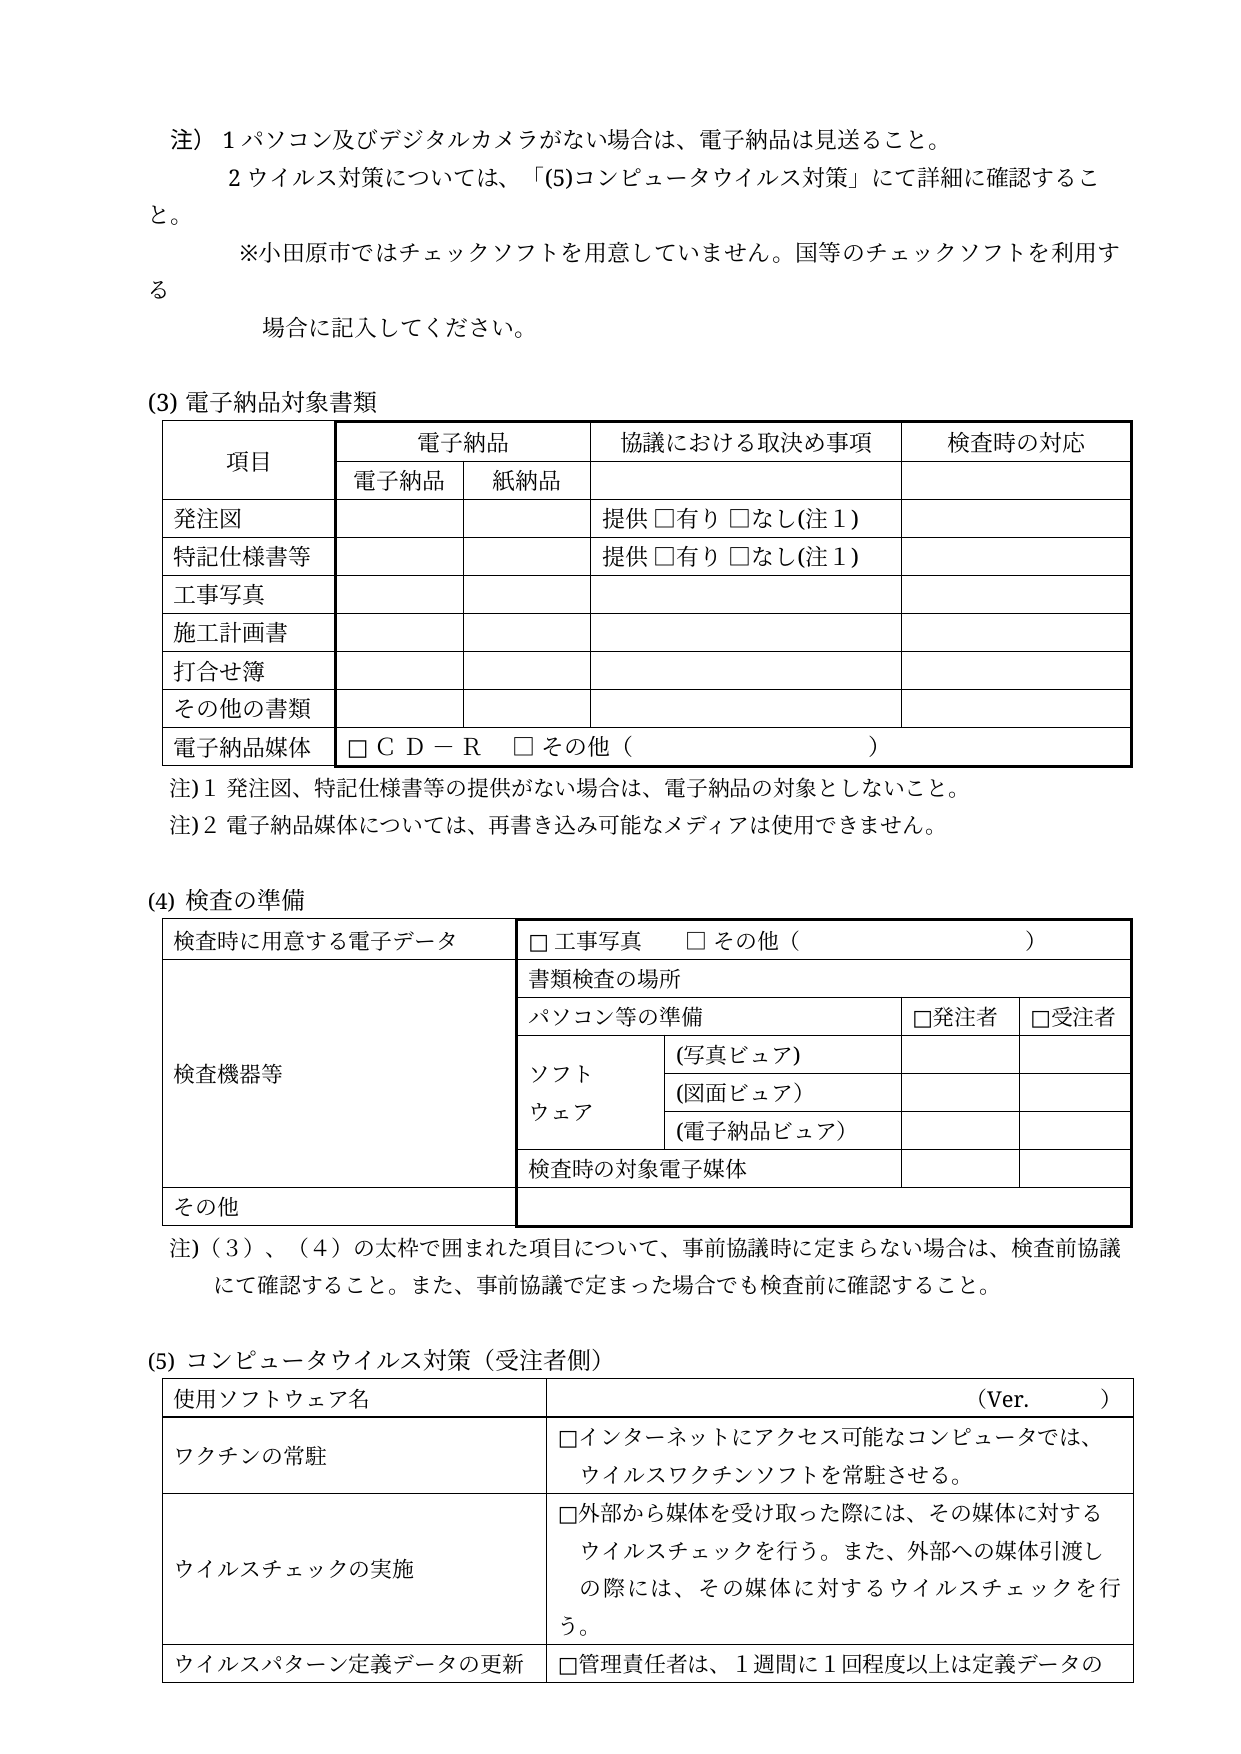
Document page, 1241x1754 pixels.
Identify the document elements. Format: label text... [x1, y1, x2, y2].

list コンピュータウイルス対策（受注者側） [148, 1340, 1122, 1378]
table_cell □外部から媒体を受け取った際には、その媒体に対する ウイルスチェックを行う。また、外部への媒体引渡し の際には、その媒体に対するウイルスチェックを行う。 [547, 1494, 1133, 1643]
table_cell [337, 576, 463, 613]
table_cell 電子納品媒体 [163, 728, 334, 765]
table_cell 提供 □有り □なし(注１) [591, 500, 901, 537]
table_cell [518, 1188, 1130, 1225]
table_cell [464, 614, 590, 651]
table_header 検査時の対応 [902, 423, 1130, 461]
table_header 検査時に用意する電子データ [163, 919, 515, 958]
table_cell [902, 652, 1130, 689]
table_cell 電子納品 [337, 462, 463, 499]
table_cell [337, 652, 463, 689]
table_header □ 工事写真 □ その他（ ） [518, 921, 1130, 958]
table_cell [591, 614, 901, 651]
table_cell [337, 500, 463, 537]
table_cell 特記仕様書等 [163, 538, 334, 575]
text 場合に記入してください。 [148, 307, 1122, 345]
table_cell 工事写真 [163, 576, 334, 613]
table_cell [902, 500, 1130, 537]
table_cell [902, 576, 1130, 613]
text 2 ウイルス対策については、「(5)コンピュータウイルス対策」にて詳細に確認すること。 [148, 157, 1122, 232]
table_cell ウイルスチェックの実施 [163, 1494, 546, 1643]
table_cell [337, 614, 463, 651]
table_cell [1020, 1036, 1130, 1073]
table_header 使用ソフトウェア名 [163, 1379, 546, 1416]
text 注)２ 電子納品媒体については、再書き込み可能なメディアは使用できません。 [148, 805, 1122, 843]
table_cell [464, 576, 590, 613]
table_cell 提供 □有り □なし(注１) [591, 538, 901, 575]
table_cell [591, 652, 901, 689]
table_cell [464, 500, 590, 537]
table_cell 検査機器等 [163, 960, 515, 1187]
table_cell [464, 652, 590, 689]
table_cell [902, 1036, 1019, 1073]
list 検査の準備 [148, 880, 1122, 918]
table_header （Ver. ） [547, 1379, 1133, 1416]
table_cell [902, 1074, 1019, 1111]
text 注)１ 発注図、特記仕様書等の提供がない場合は、電子納品の対象としないこと。 [148, 768, 1122, 805]
table_cell パソコン等の準備 [518, 998, 901, 1034]
table_header 項目 [163, 421, 334, 499]
table_cell [902, 538, 1130, 575]
table_cell ウイルスパターン定義データの更新 [163, 1645, 546, 1682]
table_cell (写真ビュア) [665, 1036, 901, 1073]
table_cell [902, 1112, 1019, 1149]
text 注） 1 パソコン及びデジタルカメラがない場合は、電子納品は見送ること。 [148, 120, 1122, 157]
table_header 協議における取決め事項 [591, 423, 901, 461]
table_cell [591, 576, 901, 613]
table_cell 紙納品 [464, 462, 590, 499]
text ※小田原市ではチェックソフトを用意していません。国等のチェックソフトを利用する [148, 232, 1122, 307]
table_cell ワクチンの常駐 [163, 1418, 546, 1492]
table_cell □インターネットにアクセス可能なコンピュータでは、 ウイルスワクチンソフトを常駐させる。 [547, 1418, 1133, 1492]
table_cell 打合せ簿 [163, 652, 334, 689]
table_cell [547, 1645, 1133, 1682]
table_cell 施工計画書 [163, 614, 334, 651]
table_cell [902, 690, 1130, 727]
table_cell □受注者 [1020, 998, 1130, 1034]
table_cell (電子納品ビュア） [665, 1112, 901, 1149]
table_cell その他の書類 [163, 690, 334, 727]
table_cell [1020, 1112, 1130, 1149]
table_cell [1020, 1150, 1130, 1187]
table_header 電子納品 [337, 423, 590, 461]
table_cell [902, 1150, 1019, 1187]
table_cell [591, 462, 901, 499]
table_cell 発注図 [163, 500, 334, 537]
table_cell □発注者 [902, 998, 1019, 1034]
table_cell 書類検査の場所 [518, 960, 1130, 997]
table_cell [902, 462, 1130, 499]
table_cell [337, 690, 463, 727]
table_cell [902, 614, 1130, 651]
table_cell [464, 690, 590, 727]
table_cell その他 [163, 1188, 515, 1225]
table_cell (図面ビュア） [665, 1074, 901, 1111]
table_cell [337, 538, 463, 575]
table_cell 検査時の対象電子媒体 [518, 1150, 901, 1187]
table_cell [591, 690, 901, 727]
text 注)（３）、（４）の太枠で囲まれた項目について、事前協議時に定まらない場合は、検査前協議 にて確認すること。また、事前協議で定まった場合でも検査前に確認すること。 [169, 1228, 1122, 1303]
table_cell [1020, 1074, 1130, 1111]
list 電子納品対象書類 [148, 382, 1122, 420]
table_cell ソフト ウェア [518, 1036, 664, 1149]
table_cell □ Ｃ Ｄ － Ｒ □ その他（ ） [337, 728, 1130, 765]
table_cell [464, 538, 590, 575]
